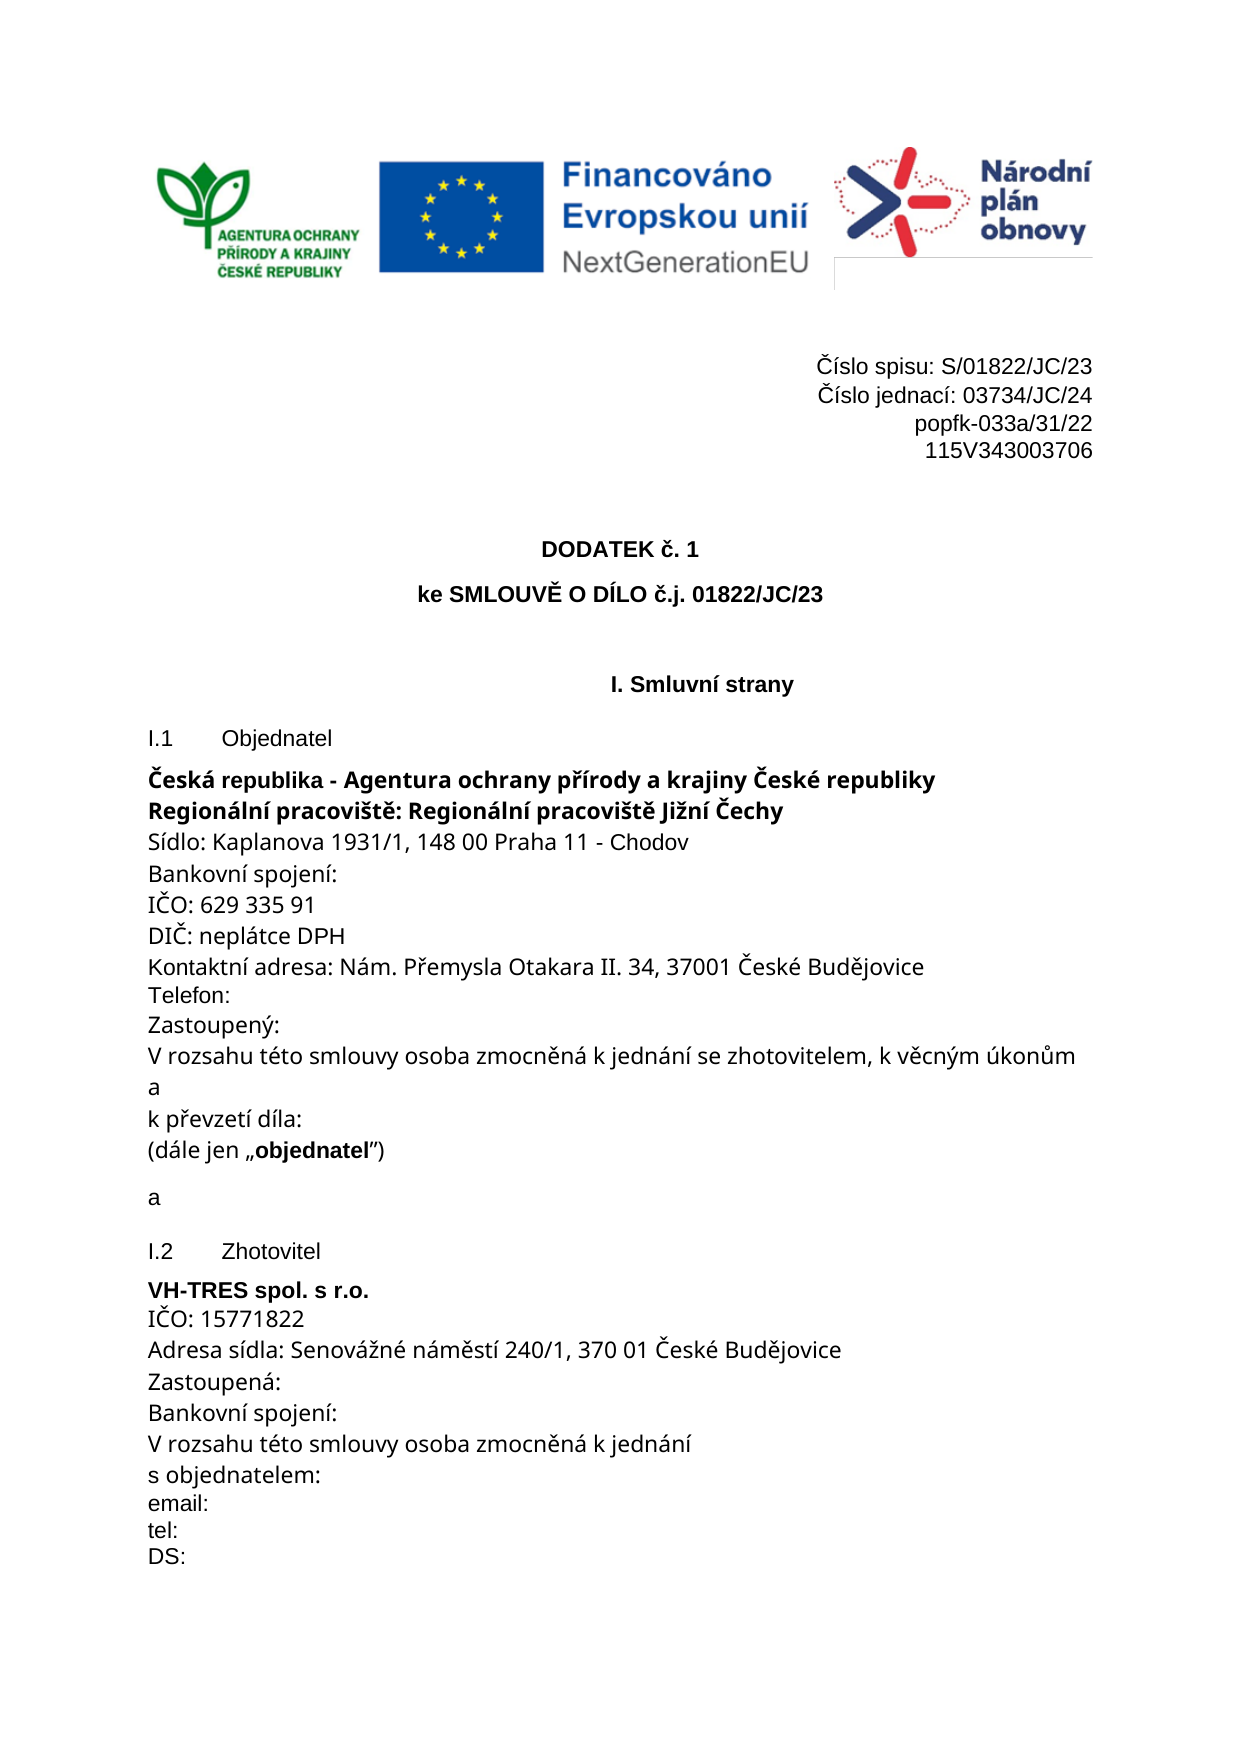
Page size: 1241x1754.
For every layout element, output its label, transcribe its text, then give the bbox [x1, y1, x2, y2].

text Zastoupená: [148, 1365, 1093, 1397]
text VH-TRES spol. s r.o. [148, 1277, 1093, 1303]
text Bankovní spojení: [148, 1397, 1093, 1428]
text Sídlo: Kaplanova 1931/1, 148 00 Praha 11 - Chodov [148, 826, 1093, 857]
picture [147, 147, 1093, 290]
text DODATEK č. 1 [148, 536, 1093, 562]
text 115V343003706 [148, 437, 1093, 463]
text Adresa sídla: Senovážné náměstí 240/1, 370 01 České Budějovice [148, 1334, 1093, 1365]
text ke SMLOUVĚ O DÍLO č.j. 01822/JC/23 [148, 581, 1093, 608]
text Číslo spisu: S/01822/JC/23 [148, 353, 1093, 380]
text email: [148, 1490, 1093, 1517]
text k převzetí díla: [148, 1103, 1093, 1134]
text tel: [148, 1517, 1093, 1543]
text Kontaktní adresa: Nám. Přemysla Otakara II. 34, 37001 České Budějovice [148, 951, 1093, 982]
text s objednatelem: [148, 1459, 1093, 1490]
text Bankovní spojení: [148, 857, 1093, 889]
text a [148, 1184, 1093, 1211]
text Zastoupený: [148, 1009, 1093, 1040]
text IČO: 15771822 [148, 1303, 1093, 1334]
text Česká republika - Agentura ochrany přírody a krajiny České republiky [148, 764, 1093, 795]
text DS: [148, 1543, 1093, 1569]
subtitle Smluvní strany [620, 671, 1093, 698]
text Regionální pracoviště: Regionální pracoviště Jižní Čechy [148, 795, 1093, 826]
text Telefon: [148, 982, 1093, 1009]
text IČO: 629 335 91 [148, 889, 1093, 920]
text V rozsahu této smlouvy osoba zmocněná k jednání [148, 1428, 1093, 1459]
text DIČ: neplátce DPH [148, 920, 1093, 951]
text popfk-033a/31/22 [148, 410, 1093, 437]
text (dále jen „objednatel”) [148, 1134, 1093, 1165]
subtitle Objednatel [148, 725, 1093, 751]
text Číslo jednací: 03734/JC/24 [148, 382, 1093, 408]
subtitle Zhotovitel [148, 1238, 1093, 1264]
text V rozsahu této smlouvy osoba zmocněná k jednání se zhotovitelem, k věcným úkonům a [148, 1040, 1093, 1103]
